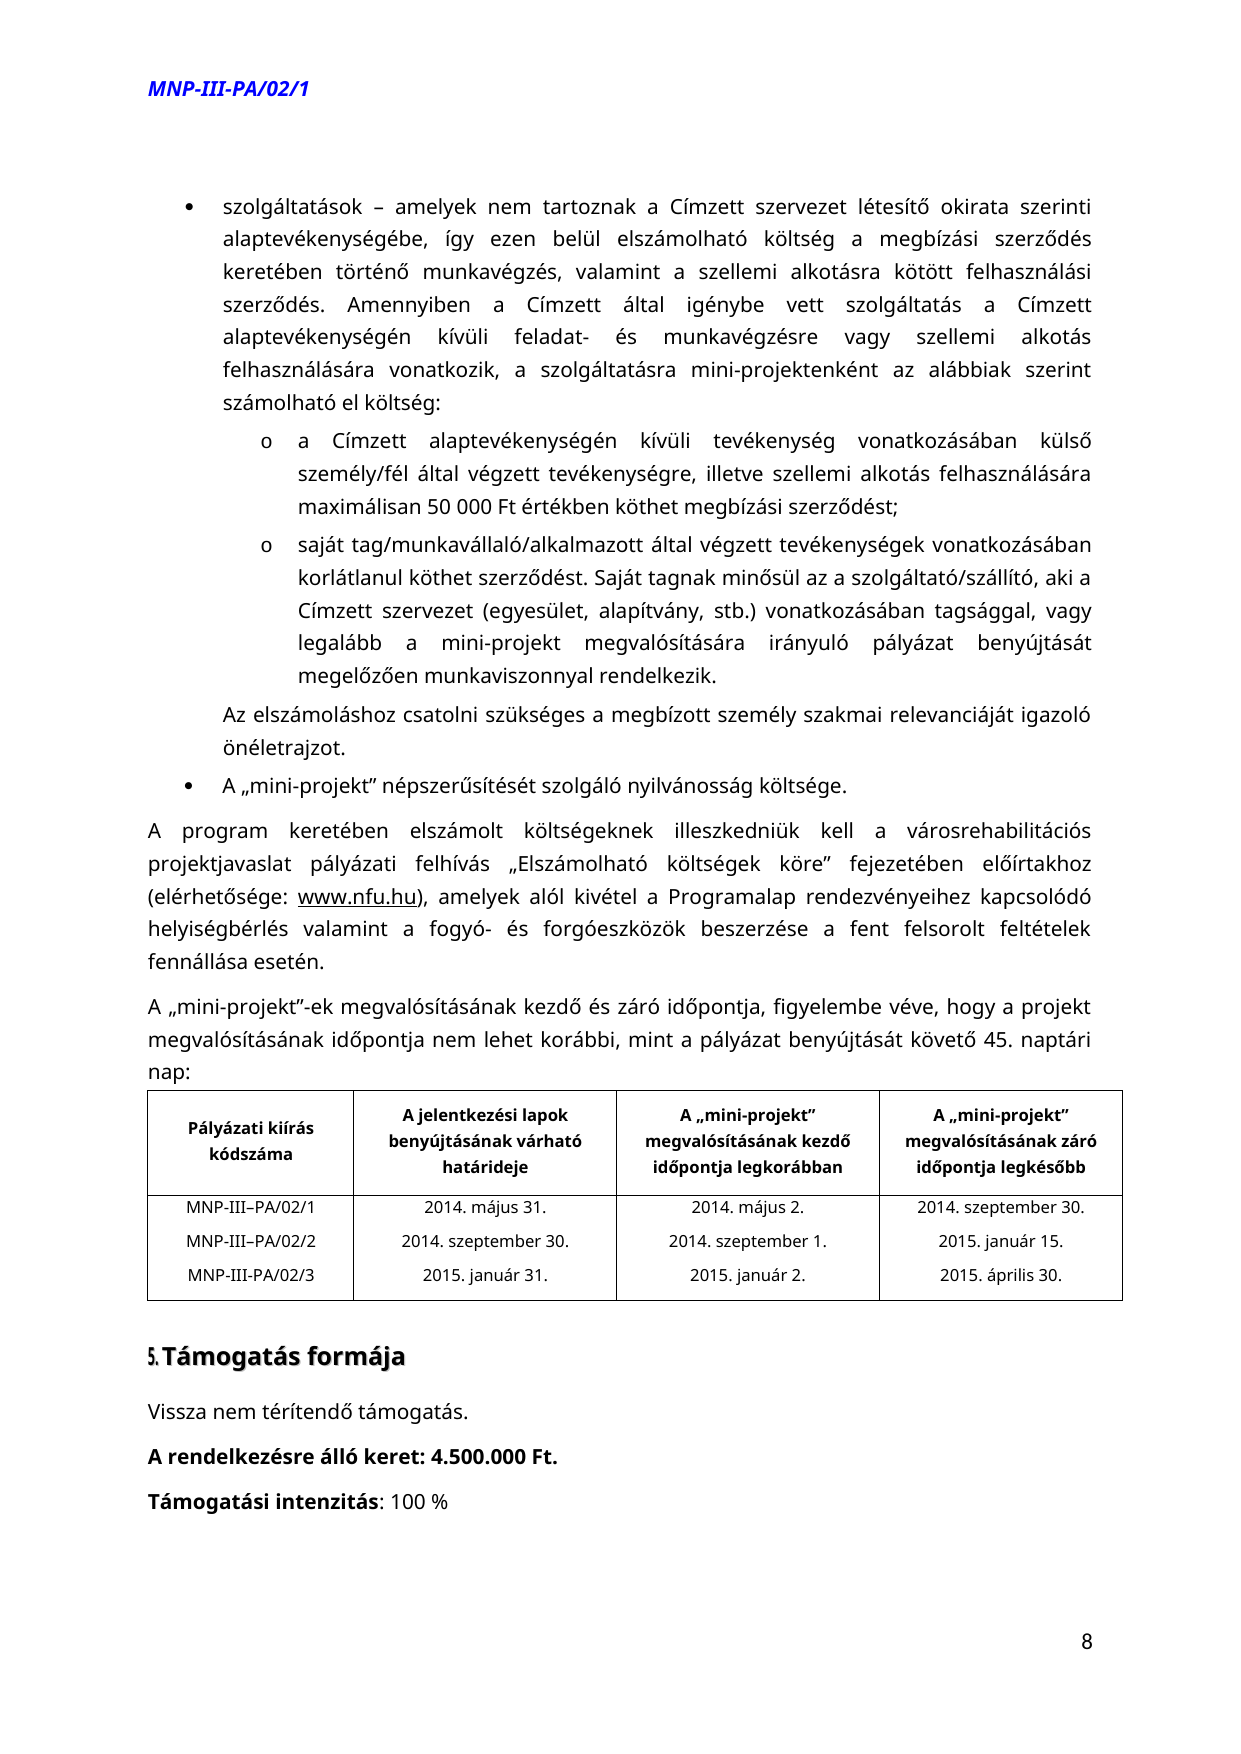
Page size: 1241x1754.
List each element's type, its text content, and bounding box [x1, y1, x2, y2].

text A program keretében elszámolt költségeknek illeszkedniük kell a városrehabilitációs projektjavaslat pályázati felhívás „Elszámolható költségek köre” fejezetében előírtakhoz (elérhetősége: www.nfu.hu), amelyek alól kivétel a Programalap rendezvényeihez kapcsolódó helyiségbérlés valamint a fogyó- és forgóeszközök beszerzése a fent felsorolt feltételek fennállása esetén. [148, 817, 1092, 975]
text Vissza nem térítendő támogatás. [148, 1397, 1092, 1426]
text A rendelkezésre álló keret: 4.500.000 Ft. [148, 1442, 1092, 1471]
text Támogatási intenzitás: 100 % [148, 1487, 1092, 1516]
list A „mini-projekt” népszerűsítését szolgáló nyilvánosság költsége. [185, 771, 1092, 800]
text A „mini-projekt”-ek megvalósításának kezdő és záró időpontja, figyelembe véve, hogy a projekt megvalósításának időpontja nem lehet korábbi, mint a pályázat benyújtását követő 45. naptári nap: [148, 992, 1092, 1086]
table_cell 2014. május 2. 2014. szeptember 1. 2015. január 2. [617, 1196, 879, 1299]
text Az elszámoláshoz csatolni szükséges a megbízott személy szakmai relevanciáját igazoló önéletrajzot. [223, 700, 1092, 761]
subtitle Támogatás formája [148, 1338, 1092, 1372]
table_header A jelentkezési lapok benyújtásának várható határideje [354, 1091, 616, 1194]
list szolgáltatások – amelyek nem tartoznak a Címzett szervezet létesítő okirata szerinti alaptevékenységébe, így ezen belül elszámolható költség a megbízási szerződés keretében történő munkavégzés, valamint a szellemi alkotásra kötött felhasználási szerződés. Amennyiben a Címzett által igénybe vett szolgáltatás a Címzett alaptevékenységén kívüli feladat- és munkavégzésre vagy szellemi alkotás felhasználására vonatkozik, a szolgáltatásra mini-projektenként az alábbiak szerint számolható el költség: [186, 192, 1092, 416]
table_cell 2014. május 31. 2014. szeptember 30. 2015. január 31. [354, 1196, 616, 1299]
list saját tag/munkavállaló/alkalmazott által végzett tevékenységek vonatkozásában korlátlanul köthet szerződést. Saját tagnak minősül az a szolgáltató/szállító, aki a Címzett szervezet (egyesület, alapítvány, stb.) vonatkozásában tagsággal, vagy legalább a mini-projekt megvalósítására irányuló pályázat benyújtását megelőzően munkaviszonnyal rendelkezik. [260, 531, 1092, 689]
table_header A „mini-projekt” megvalósításának záró időpontja legkésőbb [880, 1091, 1122, 1194]
list a Címzett alaptevékenységén kívüli tevékenység vonatkozásában külső személy/fél által végzett tevékenységre, illetve szellemi alkotás felhasználására maximálisan 50 000 Ft értékben köthet megbízási szerződést; [260, 426, 1092, 520]
table_header Pályázati kiírás kódszáma [148, 1091, 353, 1194]
table_cell 2014. szeptember 30. 2015. január 15. 2015. április 30. [880, 1196, 1122, 1299]
table_cell MNP-III–PA/02/1 MNP-III–PA/02/2 MNP-III-PA/02/3 [148, 1196, 353, 1299]
table_header A „mini-projekt” megvalósításának kezdő időpontja legkorábban [617, 1091, 879, 1194]
